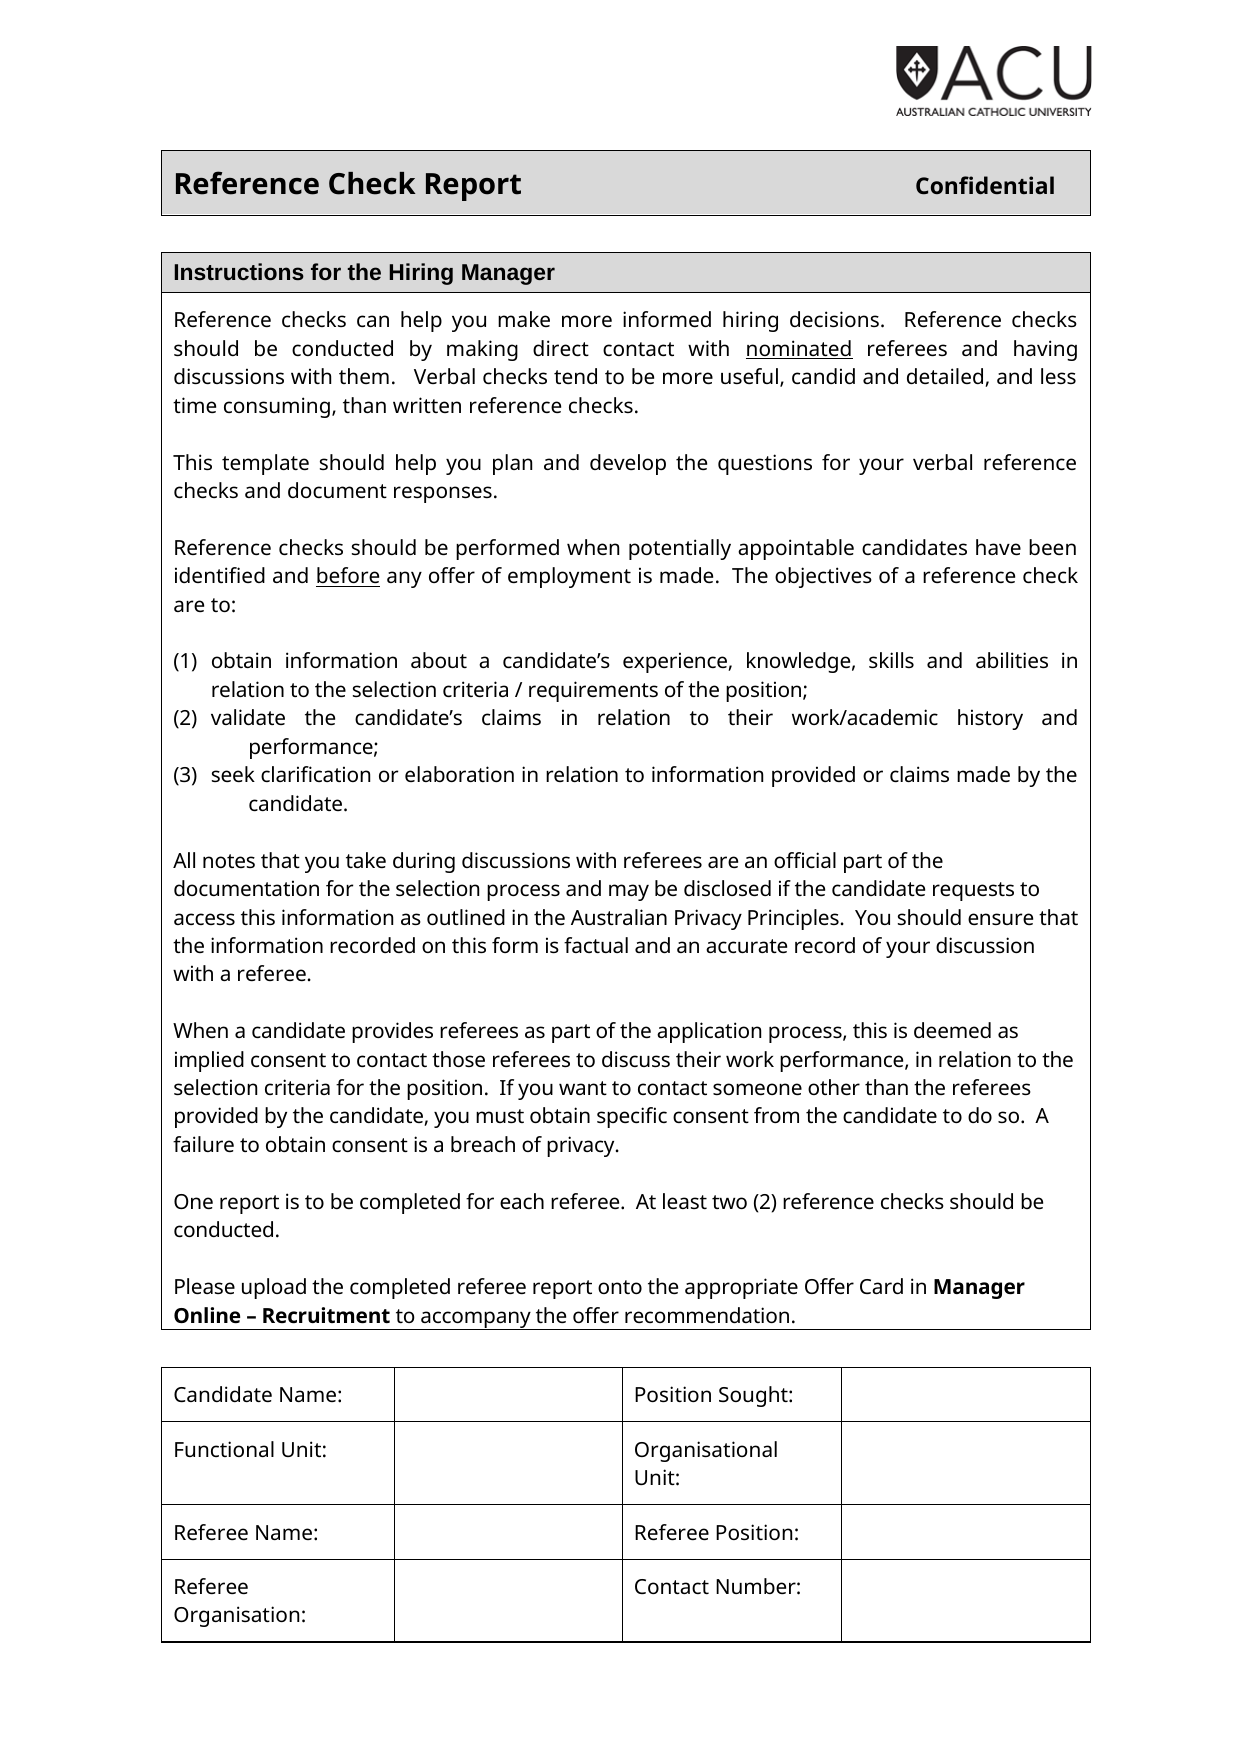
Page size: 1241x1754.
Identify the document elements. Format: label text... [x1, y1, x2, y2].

table_cell Referee Organisation: [162, 1560, 394, 1641]
table_cell [842, 1422, 1090, 1504]
table_cell Reference checks can help you make more informed hiring decisions. Reference checks should be conducted by making direct contact with nominated referees and having discussions with them. Verbal checks tend to be more useful, candid and detailed, and less time consuming, than written reference checks. This template should help you plan and develop the questions for your verbal reference checks and document responses. Reference checks should be performed when potentially appointable candidates have been identified and before any offer of employment is made. The objectives of a reference check are to: obtain information about a candidate’s experience, knowledge, skills and abilities in relation to the selection criteria / requirements of the position; validate the candidate’s claims in relation to their work/academic history and performance; seek clarification or elaboration in relation to information provided or claims made by the candidate. All notes that you take during discussions with referees are an official part of the documentation for the selection process and may be disclosed if the candidate requests to access this information as outlined in the Australian Privacy Principles. You should ensure that the information recorded on this form is factual and an accurate record of your discussion with a referee. When a candidate provides referees as part of the application process, this is deemed as implied consent to contact those referees to discuss their work performance, in relation to the selection criteria for the position. If you want to contact someone other than the referees provided by the candidate, you must obtain specific consent from the candidate to do so. A failure to obtain consent is a breach of privacy. One report is to be completed for each referee. At least two (2) reference checks should be conducted. Please upload the completed referee report onto the appropriate Offer Card in Manager Online – Recruitment to accompany the offer recommendation. [162, 293, 1090, 1329]
table_header Instructions for the Hiring Manager [162, 253, 1090, 292]
table_cell [842, 1560, 1090, 1641]
table_cell Organisational Unit: [623, 1422, 841, 1504]
table_header Candidate Name: [162, 1368, 394, 1421]
table_cell [842, 1505, 1090, 1558]
table_cell Contact Number: [623, 1560, 841, 1641]
table_header [395, 1368, 622, 1421]
table_cell [395, 1422, 622, 1504]
table_cell Referee Name: [162, 1505, 394, 1558]
table_header [842, 1368, 1090, 1421]
table_cell Functional Unit: [162, 1422, 394, 1504]
table_cell Referee Position: [623, 1505, 841, 1558]
table_cell [395, 1560, 622, 1641]
table_header Reference Check Report Confidential [162, 151, 1090, 214]
table_cell [395, 1505, 622, 1558]
picture [896, 46, 1092, 116]
table_header Position Sought: [623, 1368, 841, 1421]
